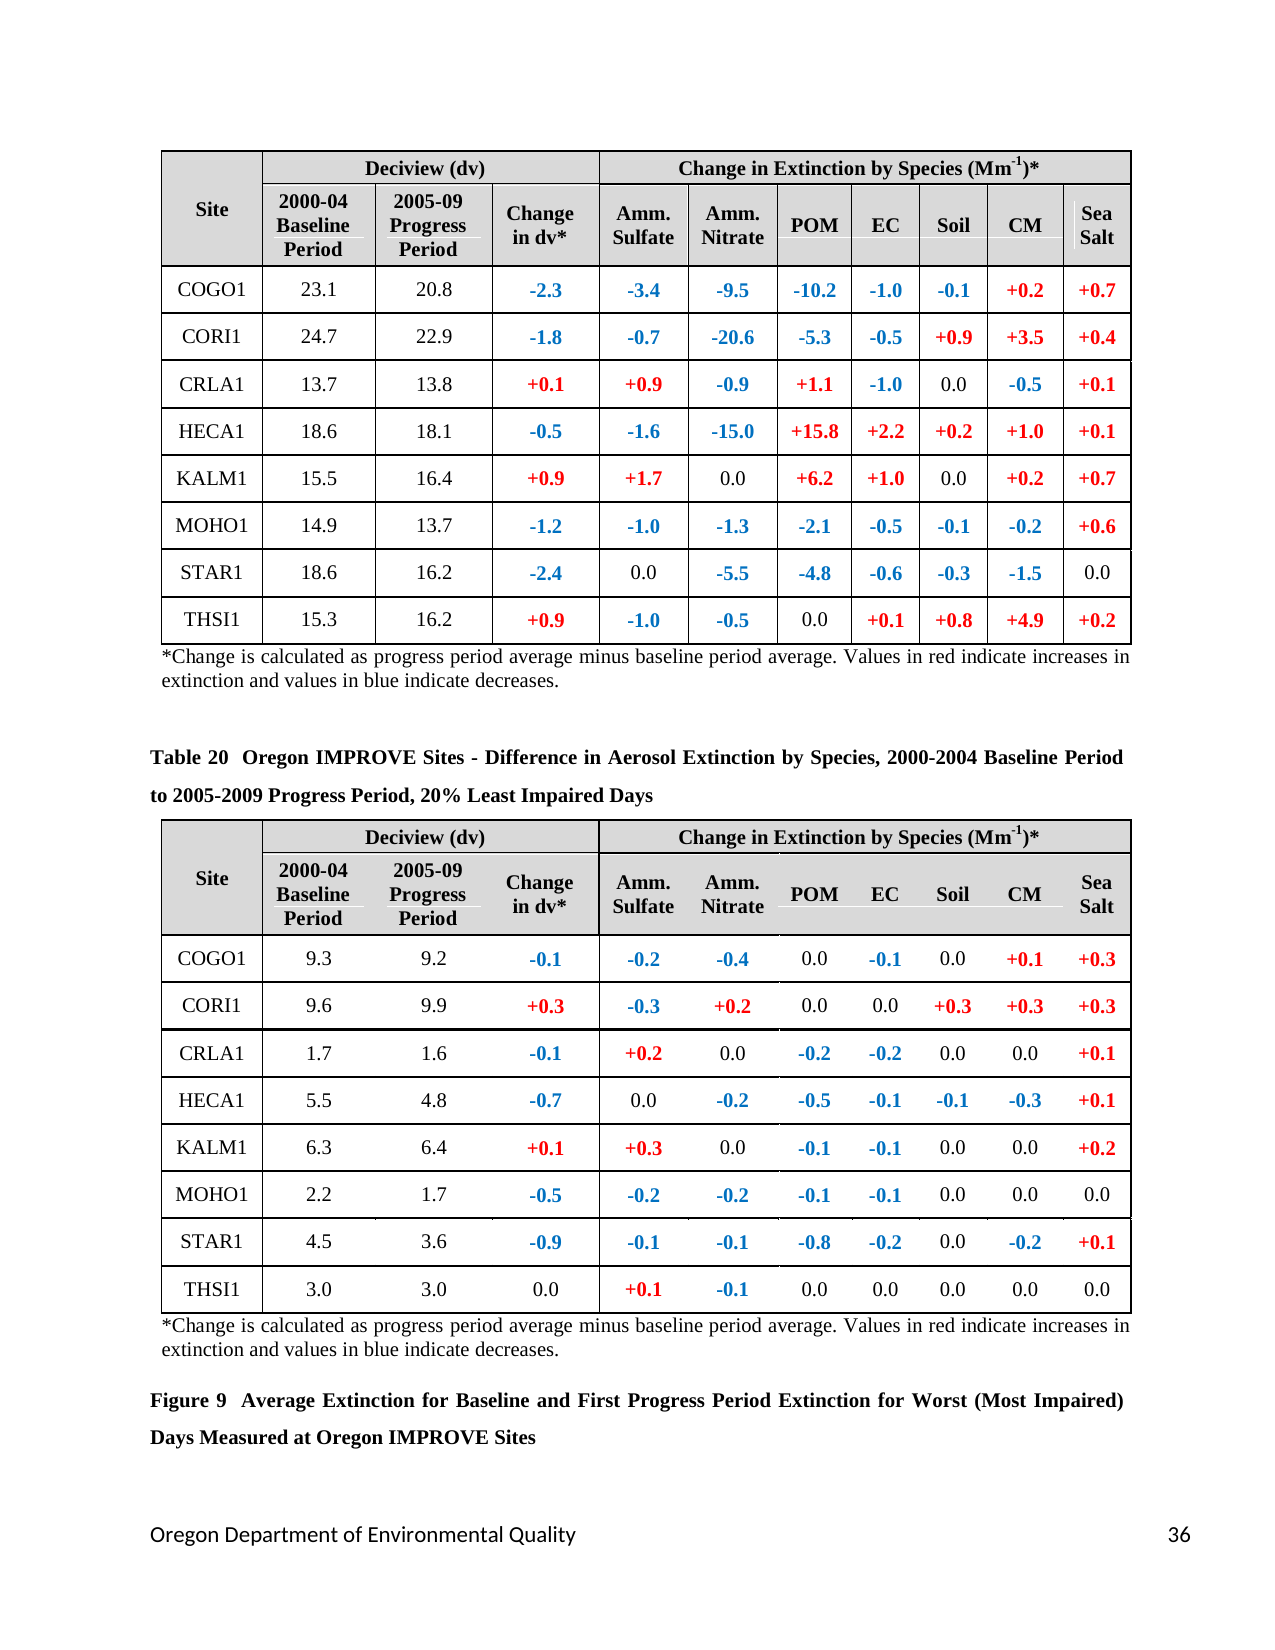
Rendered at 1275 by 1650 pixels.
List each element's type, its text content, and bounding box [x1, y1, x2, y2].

text Figure 9 Average Extinction for Baseline and First Progress Period Extinction for Worst (Most Impaired) Days Measured at Oregon IMPROVE Sites [150, 1374, 1125, 1449]
text Table 20 Oregon IMPROVE Sites - Difference in Aerosol Extinction by Species, 2000-2004 Baseline Period to 2005-2009 Progress Period, 20% Least Impaired Days [150, 732, 1125, 807]
